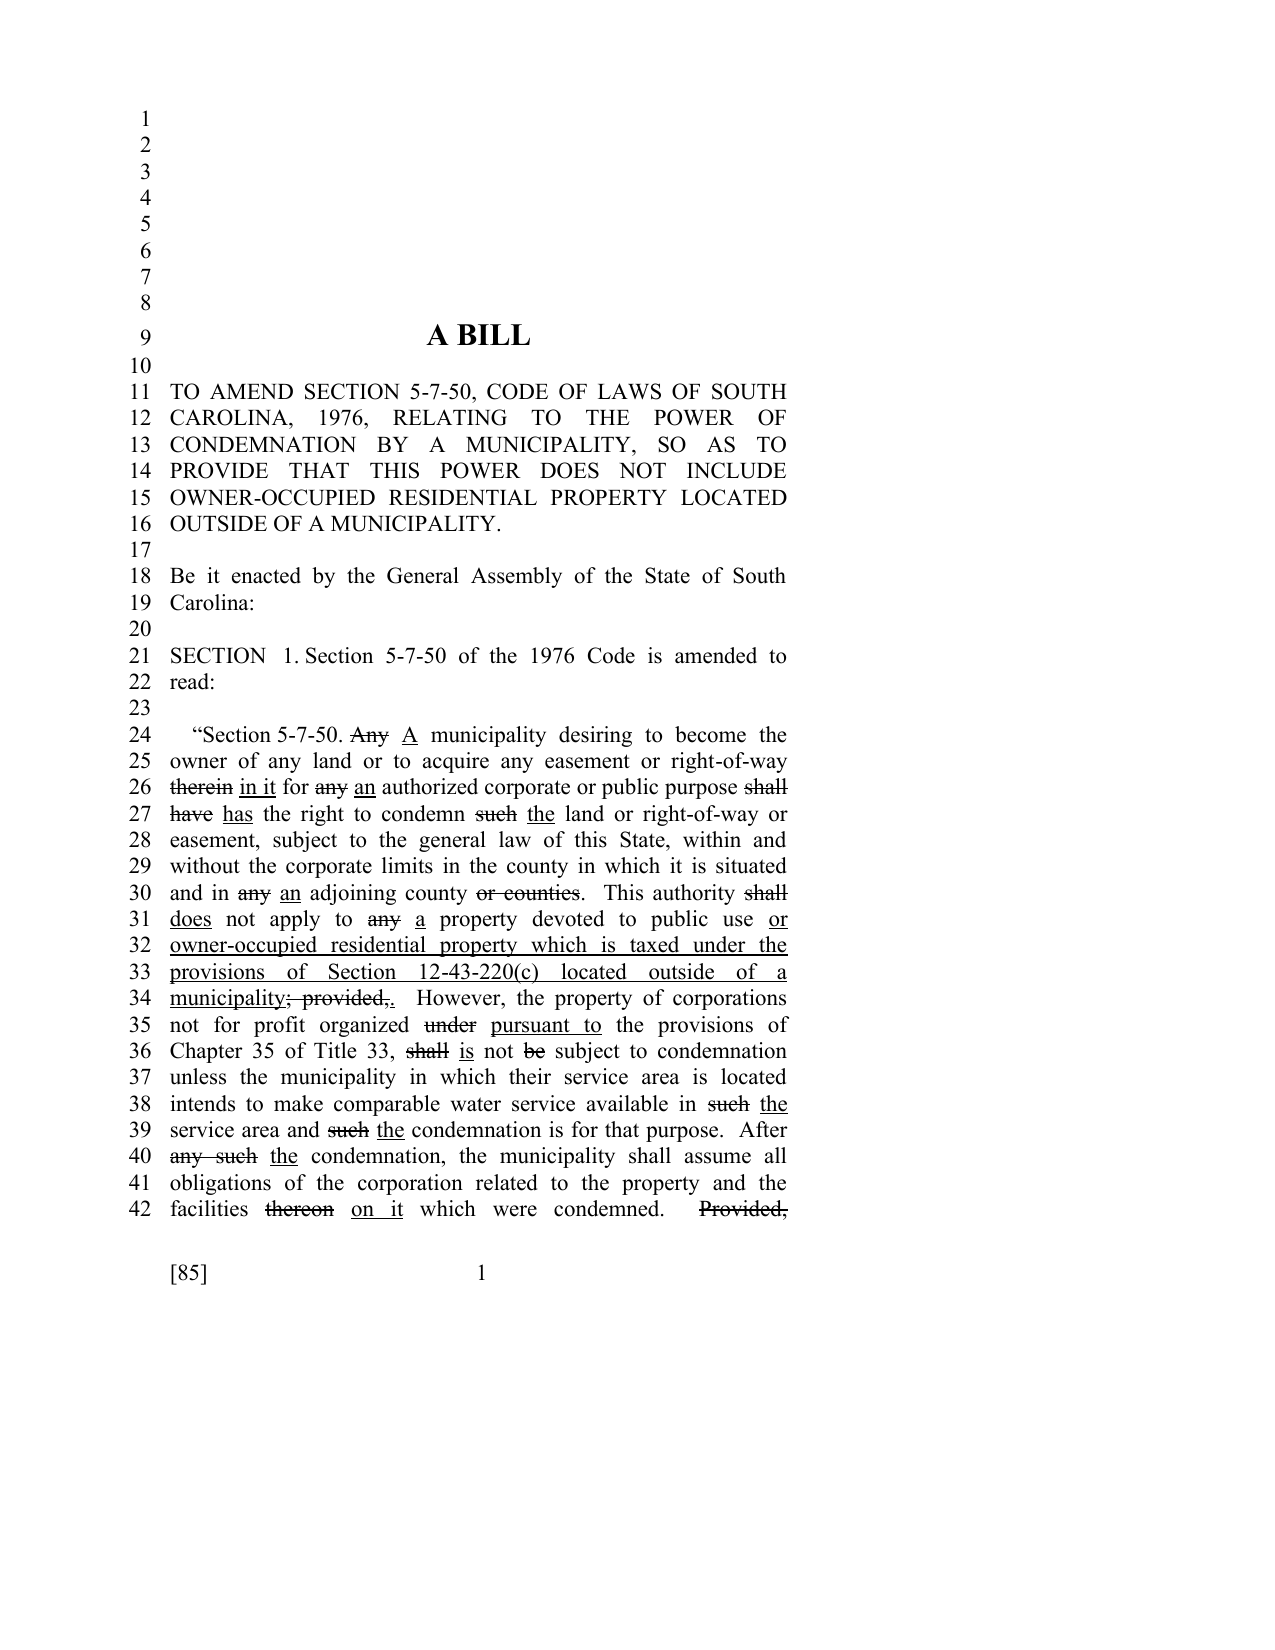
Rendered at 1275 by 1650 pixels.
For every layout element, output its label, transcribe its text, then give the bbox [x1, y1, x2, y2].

text Be it enacted by the General Assembly of the State of South Carolina: [169, 563, 787, 615]
text SECTION 1. Section 5-7-50 of the 1976 Code is amended to read: [169, 642, 787, 694]
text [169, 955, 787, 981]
text TO AMEND SECTION 5-7-50, CODE OF LAWS OF SOUTH CAROLINA, 1976, RELATING TO THE POWER OF CONDEMNATION BY A MUNICIPALITY, SO AS TO PROVIDE THAT THIS POWER DOES NOT INCLUDE OWNER-OCCUPIED RESIDENTIAL PROPERTY LOCATED OUTSIDE OF A MUNICIPALITY. [169, 378, 787, 536]
text A BILL [169, 316, 787, 352]
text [169, 982, 787, 1221]
